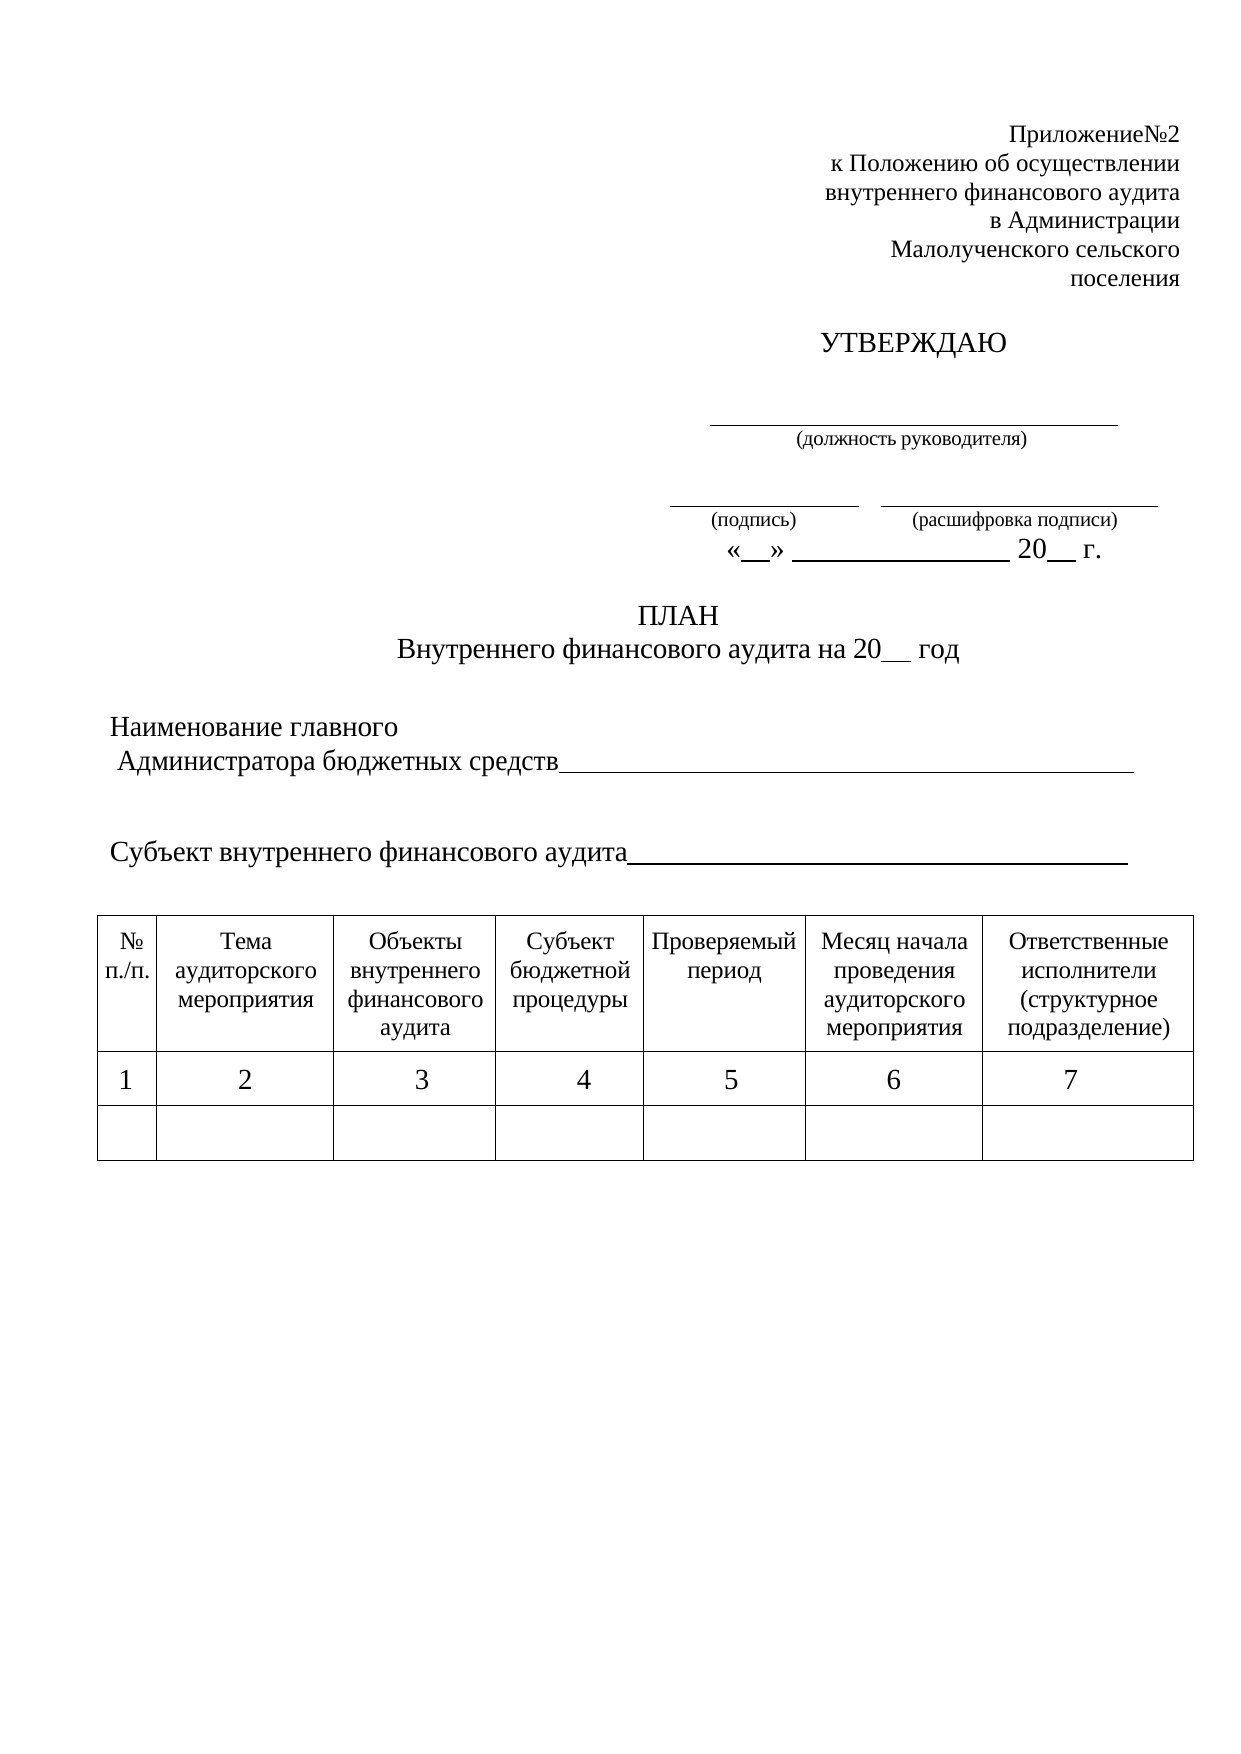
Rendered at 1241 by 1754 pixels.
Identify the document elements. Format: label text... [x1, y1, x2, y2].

table_cell [98, 1106, 156, 1160]
table_cell 5 [644, 1052, 805, 1105]
table_cell [806, 1106, 982, 1160]
table_header Проверяемыйпериод [644, 916, 805, 1051]
table_header Объекты внутреннегофинансовогоаудита [334, 916, 495, 1051]
table_cell 3 [334, 1052, 495, 1105]
text Наименование главного [109, 710, 1207, 743]
table_header Субъект бюджетнойпроцедуры [496, 916, 643, 1051]
text (подпись) (расшифровка подписи) [621, 504, 1207, 531]
table_cell [496, 1106, 643, 1160]
table_cell 6 [806, 1052, 982, 1105]
text « » 20 г. [621, 531, 1207, 565]
table_cell 4 [496, 1052, 643, 1105]
table_header Месяц начала проведения аудиторского мероприятия [806, 916, 982, 1051]
table_header № п./п. [98, 916, 156, 1051]
table_cell 7 [983, 1052, 1193, 1105]
text Администратора бюджетных средств [117, 743, 1207, 777]
table_cell [644, 1106, 805, 1160]
table_cell [983, 1106, 1193, 1160]
table_header Тема аудиторскогомероприятия [157, 916, 333, 1051]
text (должность руководителя) [796, 423, 1207, 450]
text Приложение№2 к Положению об осуществлении внутреннего финансового аудита в Администрации Малолученского сельского поселения [824, 119, 1180, 292]
table_cell [334, 1106, 495, 1160]
text Субъект внутреннего финансового аудита [109, 834, 1207, 868]
table_cell 2 [157, 1052, 333, 1105]
table_cell [157, 1106, 333, 1160]
table_header Ответственныеисполнители (структурное подразделение) [983, 916, 1193, 1051]
text ПЛАН [150, 598, 1207, 632]
text УТВЕРЖДАЮ [819, 325, 1207, 359]
text Внутреннего финансового аудита на 20 год [149, 632, 1207, 666]
table_cell 1 [98, 1052, 156, 1105]
